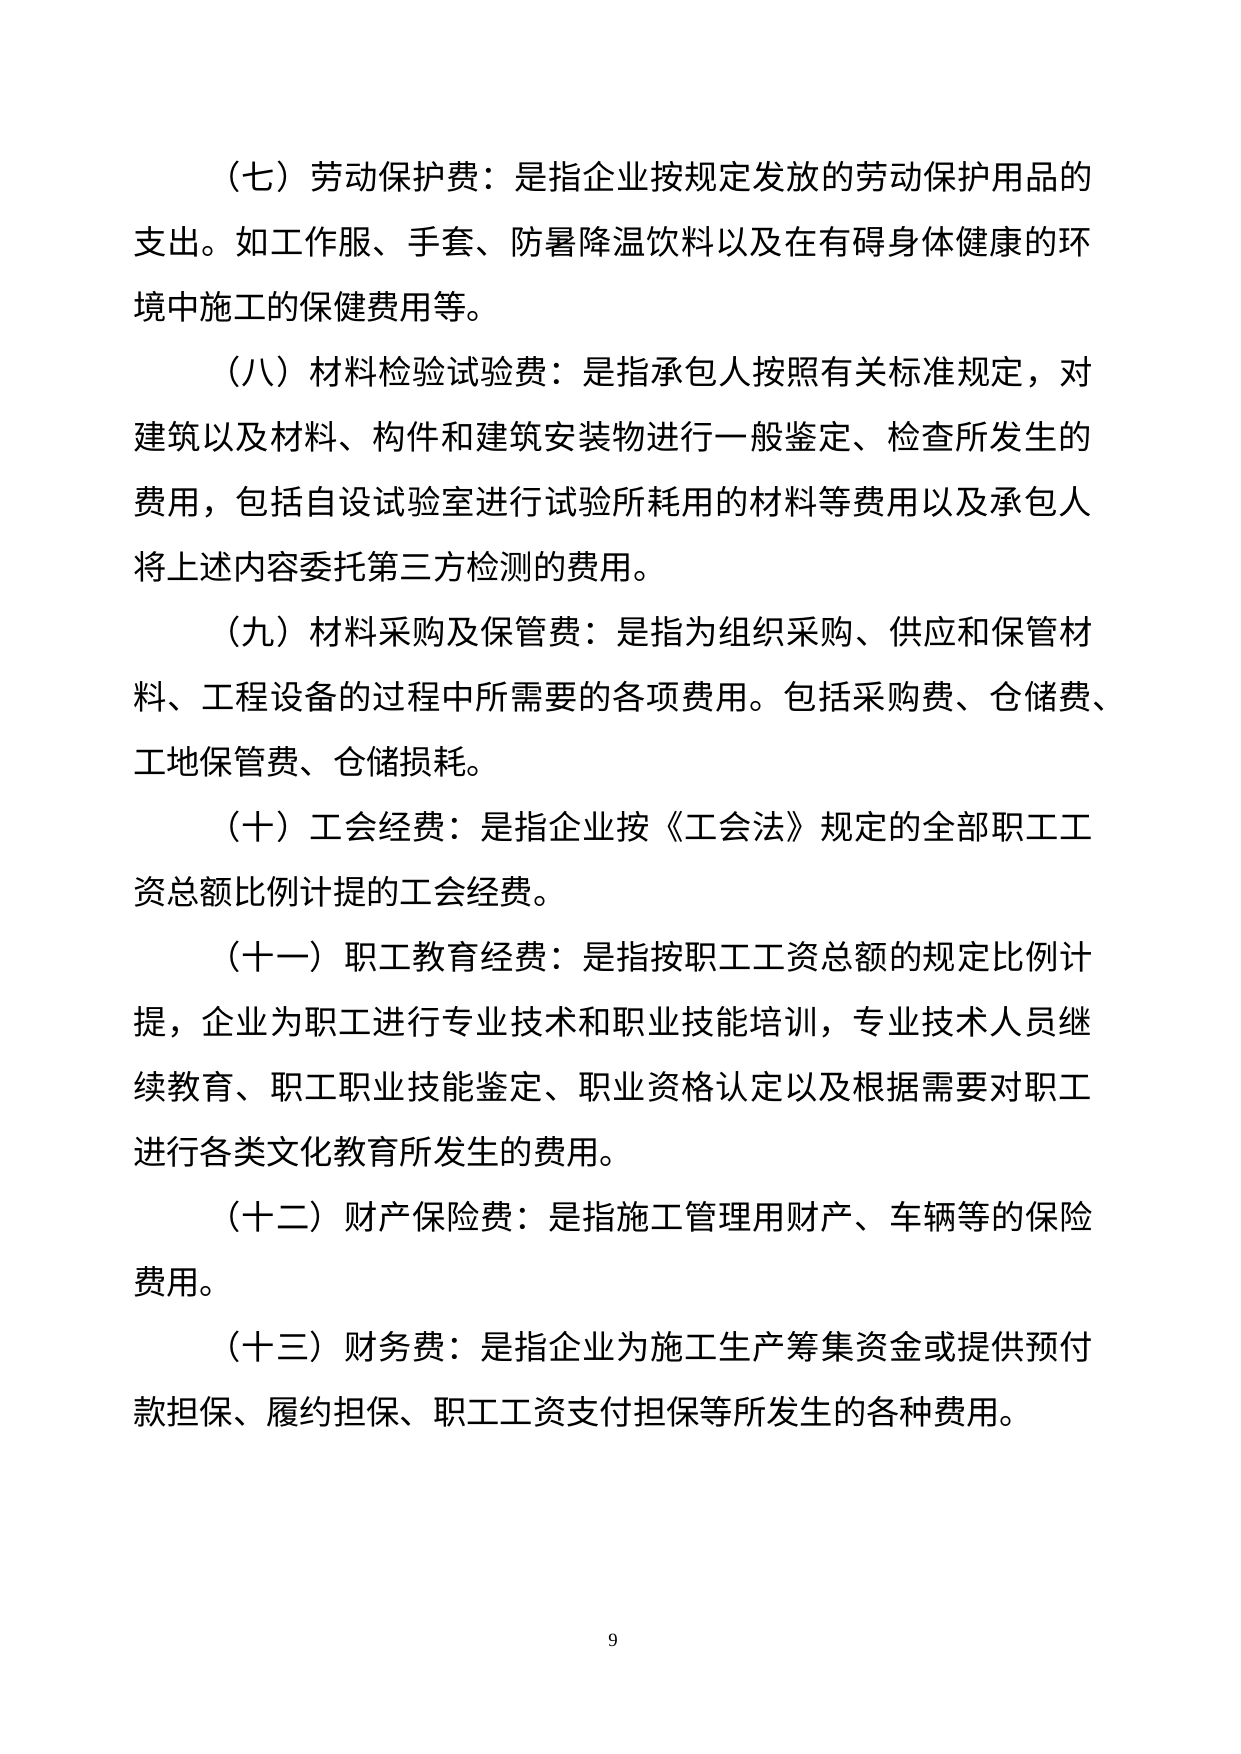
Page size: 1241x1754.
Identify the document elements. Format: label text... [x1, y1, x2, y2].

text （九）材料采购及保管费：是指为组织采购、供应和保管材料、工程设备的过程中所需要的各项费用。包括采购费、仓储费、工地保管费、仓储损耗。 [133, 598, 1092, 793]
text （十）工会经费：是指企业按《工会法》规定的全部职工工资总额比例计提的工会经费。 [133, 793, 1092, 923]
text （七）劳动保护费：是指企业按规定发放的劳动保护用品的支出。如工作服、手套、防暑降温饮料以及在有碍身体健康的环境中施工的保健费用等。 [133, 143, 1092, 338]
text （八）材料检验试验费：是指承包人按照有关标准规定，对建筑以及材料、构件和建筑安装物进行一般鉴定、检查所发生的费用，包括自设试验室进行试验所耗用的材料等费用以及承包人将上述内容委托第三方检测的费用。 [133, 338, 1092, 598]
text （十二）财产保险费：是指施工管理用财产、车辆等的保险费用。 [133, 1183, 1092, 1313]
text （十三）财务费：是指企业为施工生产筹集资金或提供预付款担保、履约担保、职工工资支付担保等所发生的各种费用。 [133, 1313, 1092, 1443]
text （十一）职工教育经费：是指按职工工资总额的规定比例计提，企业为职工进行专业技术和职业技能培训，专业技术人员继续教育、职工职业技能鉴定、职业资格认定以及根据需要对职工进行各类文化教育所发生的费用。 [133, 923, 1092, 1183]
